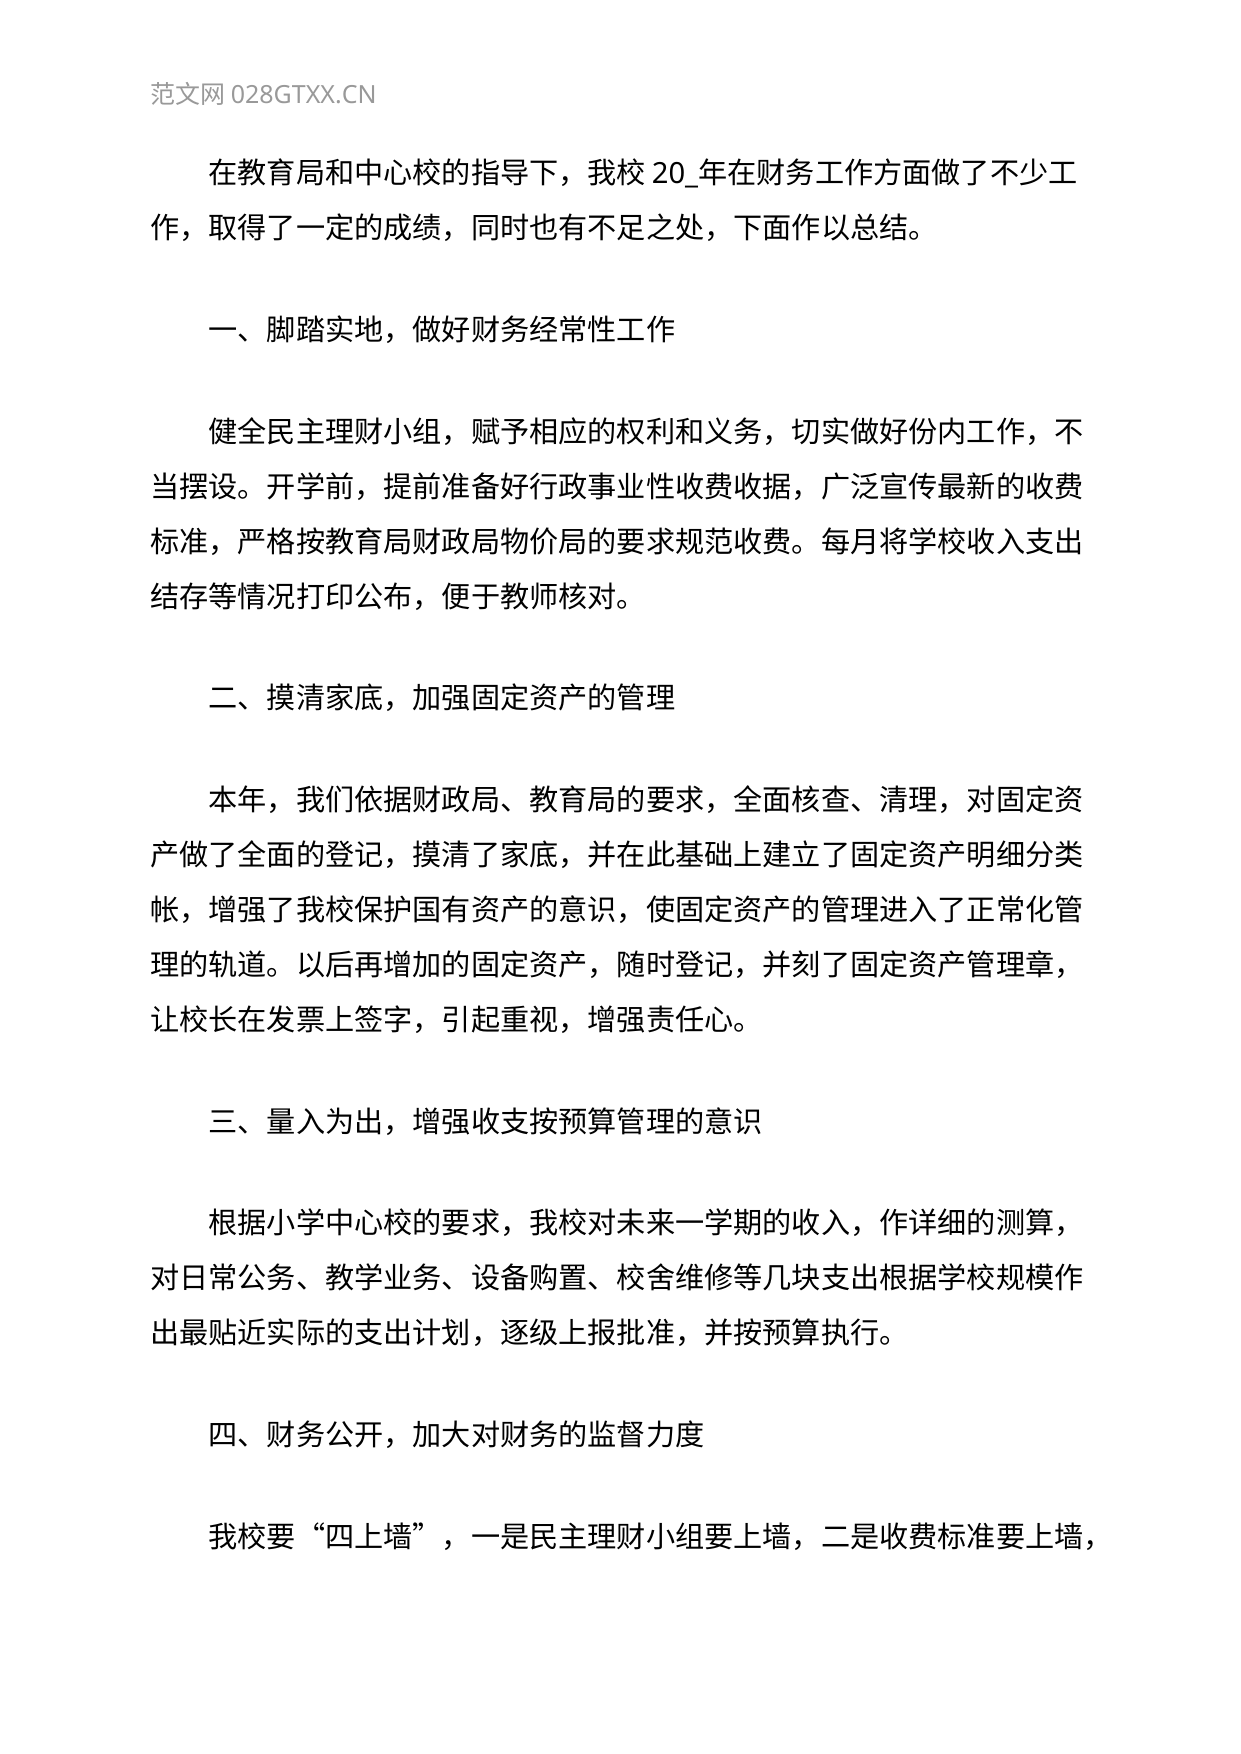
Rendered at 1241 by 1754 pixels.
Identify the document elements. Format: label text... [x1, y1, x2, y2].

text 二、摸清家底，加强固定资产的管理 [150, 675, 1090, 717]
text 在教育局和中心校的指导下，我校20_年在财务工作方面做了不少工作，取得了一定的成绩，同时也有不足之处，下面作以总结。 [150, 150, 1090, 247]
text 根据小学中心校的要求，我校对未来一学期的收入，作详细的测算，对日常公务、教学业务、设备购置、校舍维修等几块支出根据学校规模作出最贴近实际的支出计划，逐级上报批准，并按预算执行。 [150, 1200, 1090, 1352]
text 一、脚踏实地，做好财务经常性工作 [150, 307, 1090, 349]
text 本年，我们依据财政局、教育局的要求，全面核查、清理，对固定资产做了全面的登记，摸清了家底，并在此基础上建立了固定资产明细分类帐，增强了我校保护国有资产的意识，使固定资产的管理进入了正常化管理的轨道。以后再增加的固定资产，随时登记，并刻了固定资产管理章，让校长在发票上签字，引起重视，增强责任心。 [150, 777, 1090, 1039]
text 四、财务公开，加大对财务的监督力度 [150, 1411, 1090, 1454]
text 健全民主理财小组，赋予相应的权利和义务，切实做好份内工作，不当摆设。开学前，提前准备好行政事业性收费收据，广泛宣传最新的收费标准，严格按教育局财政局物价局的要求规范收费。每月将学校收入支出结存等情况打印公布，便于教师核对。 [150, 408, 1090, 616]
text 三、量入为出，增强收支按预算管理的意识 [150, 1098, 1090, 1140]
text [150, 1513, 1090, 1556]
